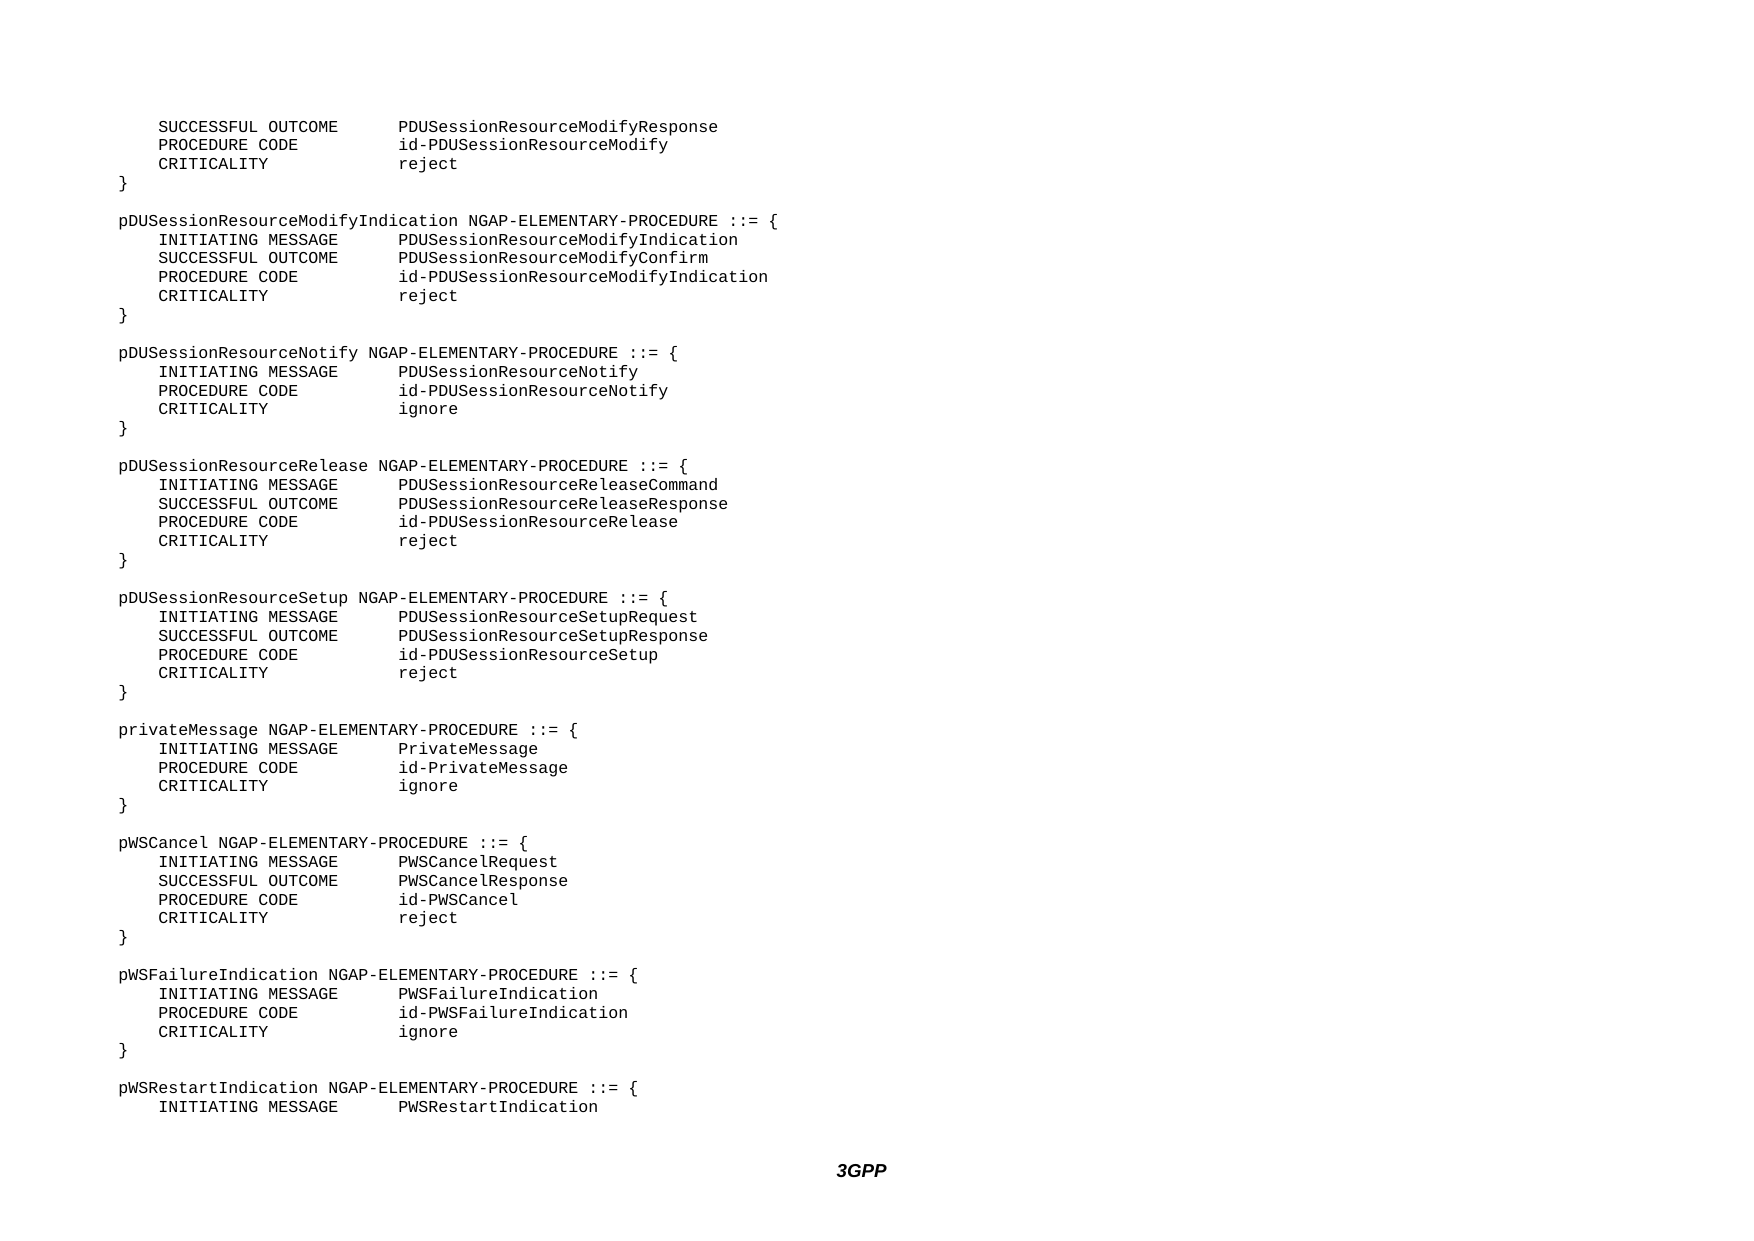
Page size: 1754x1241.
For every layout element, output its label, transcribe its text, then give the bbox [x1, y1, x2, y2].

text pWSRestartIndication NGAP-ELEMENTARY-PROCEDURE ::= { [118, 1080, 1606, 1098]
text CRITICALITY reject [118, 156, 1606, 175]
text CRITICALITY ignore [118, 401, 1606, 420]
text PROCEDURE CODE id-PrivateMessage [118, 759, 1606, 778]
text INITIATING MESSAGE PrivateMessage [118, 740, 1606, 759]
text SUCCESSFUL OUTCOME PDUSessionResourceReleaseResponse [118, 495, 1606, 514]
text SUCCESSFUL OUTCOME PDUSessionResourceModifyResponse [118, 118, 1606, 137]
text INITIATING MESSAGE PDUSessionResourceNotify [118, 363, 1606, 382]
text } [118, 797, 1606, 816]
text PROCEDURE CODE id-PDUSessionResourceSetup [118, 646, 1606, 665]
text CRITICALITY ignore [118, 1023, 1606, 1042]
text INITIATING MESSAGE PWSCancelRequest [118, 853, 1606, 872]
text } [118, 929, 1606, 948]
text CRITICALITY reject [118, 910, 1606, 929]
text INITIATING MESSAGE PWSFailureIndication [118, 985, 1606, 1004]
text PROCEDURE CODE id-PDUSessionResourceRelease [118, 514, 1606, 533]
text CRITICALITY reject [118, 665, 1606, 684]
text } [118, 175, 1606, 193]
text PROCEDURE CODE id-PDUSessionResourceModifyIndication [118, 269, 1606, 288]
text } [118, 1042, 1606, 1061]
text } [118, 420, 1606, 439]
text PROCEDURE CODE id-PDUSessionResourceModify [118, 137, 1606, 156]
text INITIATING MESSAGE PDUSessionResourceReleaseCommand [118, 476, 1606, 495]
text } [118, 552, 1606, 571]
text INITIATING MESSAGE PDUSessionResourceModifyIndication [118, 231, 1606, 250]
text SUCCESSFUL OUTCOME PWSCancelResponse [118, 872, 1606, 891]
text CRITICALITY reject [118, 533, 1606, 552]
text PROCEDURE CODE id-PDUSessionResourceNotify [118, 382, 1606, 401]
text pWSCancel NGAP-ELEMENTARY-PROCEDURE ::= { [118, 834, 1606, 853]
text CRITICALITY ignore [118, 778, 1606, 797]
text pDUSessionResourceSetup NGAP-ELEMENTARY-PROCEDURE ::= { [118, 589, 1606, 608]
text pDUSessionResourceModifyIndication NGAP-ELEMENTARY-PROCEDURE ::= { [118, 212, 1606, 231]
text SUCCESSFUL OUTCOME PDUSessionResourceSetupResponse [118, 627, 1606, 646]
text } [118, 684, 1606, 703]
text pWSFailureIndication NGAP-ELEMENTARY-PROCEDURE ::= { [118, 967, 1606, 985]
text INITIATING MESSAGE PDUSessionResourceSetupRequest [118, 608, 1606, 627]
text INITIATING MESSAGE PWSRestartIndication [118, 1098, 1606, 1117]
text CRITICALITY reject [118, 288, 1606, 307]
text pDUSessionResourceNotify NGAP-ELEMENTARY-PROCEDURE ::= { [118, 344, 1606, 363]
text PROCEDURE CODE id-PWSFailureIndication [118, 1004, 1606, 1023]
text PROCEDURE CODE id-PWSCancel [118, 891, 1606, 910]
text SUCCESSFUL OUTCOME PDUSessionResourceModifyConfirm [118, 250, 1606, 269]
text pDUSessionResourceRelease NGAP-ELEMENTARY-PROCEDURE ::= { [118, 457, 1606, 476]
text privateMessage NGAP-ELEMENTARY-PROCEDURE ::= { [118, 721, 1606, 740]
text } [118, 307, 1606, 326]
